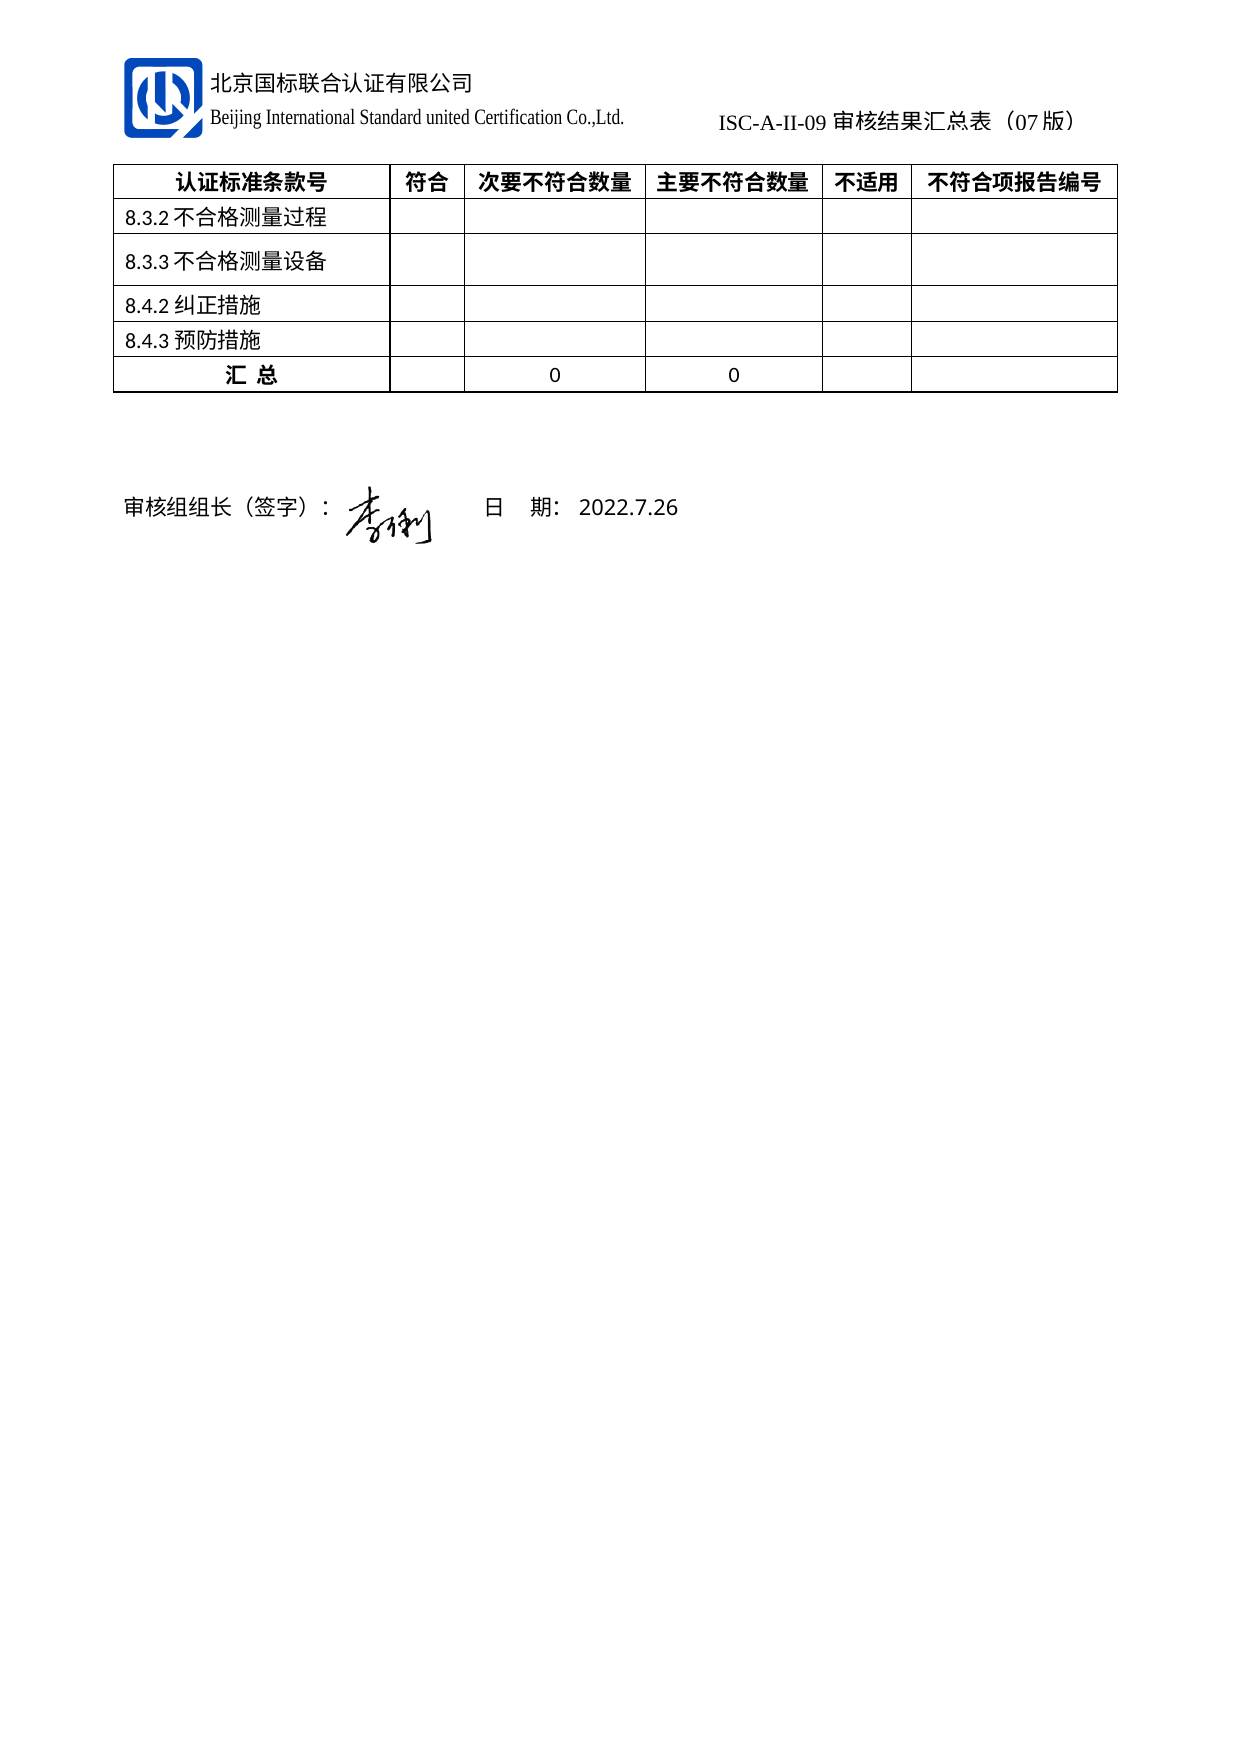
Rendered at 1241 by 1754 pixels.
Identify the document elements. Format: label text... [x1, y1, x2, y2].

picture [342, 484, 433, 545]
table_cell [465, 199, 645, 233]
table_cell 8.3.3不合格测量设备 [114, 234, 389, 285]
table_cell [912, 199, 1117, 233]
table_cell [646, 286, 822, 321]
table_cell [912, 322, 1117, 356]
table_cell 0 [646, 357, 822, 391]
table_cell [912, 234, 1117, 285]
table_cell [391, 357, 464, 391]
table_cell 8.4.3 预防措施 [114, 322, 389, 356]
table_cell [646, 322, 822, 356]
table_cell [465, 322, 645, 356]
table_cell [465, 234, 645, 285]
table_cell [912, 286, 1117, 321]
table_cell [912, 357, 1117, 391]
table_header 次要不符合数量 [465, 165, 645, 197]
table_cell [646, 199, 822, 233]
table_cell [391, 286, 464, 321]
table_cell [465, 286, 645, 321]
table_cell 汇 总 [114, 357, 389, 391]
table_cell 8.4.2 纠正措施 [114, 286, 389, 321]
table_cell [646, 234, 822, 285]
table_cell 8.3.2不合格测量过程 [114, 199, 389, 233]
table_cell [823, 199, 911, 233]
text 审核组组长（签字）： 日 期： 2022.7.26 [433, 490, 1108, 522]
table_cell [391, 234, 464, 285]
table_header 不符合项报告编号 [912, 165, 1117, 197]
table_header 认证标准条款号 [114, 165, 389, 197]
table_header 不适用 [823, 165, 911, 197]
table_cell [823, 322, 911, 356]
table_header 符合 [391, 165, 464, 197]
table_cell [823, 357, 911, 391]
table_cell [823, 286, 911, 321]
table_cell [391, 199, 464, 233]
table_cell [391, 322, 464, 356]
picture [124, 58, 203, 138]
text 审核组组长（签字）： 日 期： 2022.7.26 [123, 490, 342, 522]
table_cell [823, 234, 911, 285]
table_header 主要不符合数量 [646, 165, 822, 197]
table_cell 0 [465, 357, 645, 391]
